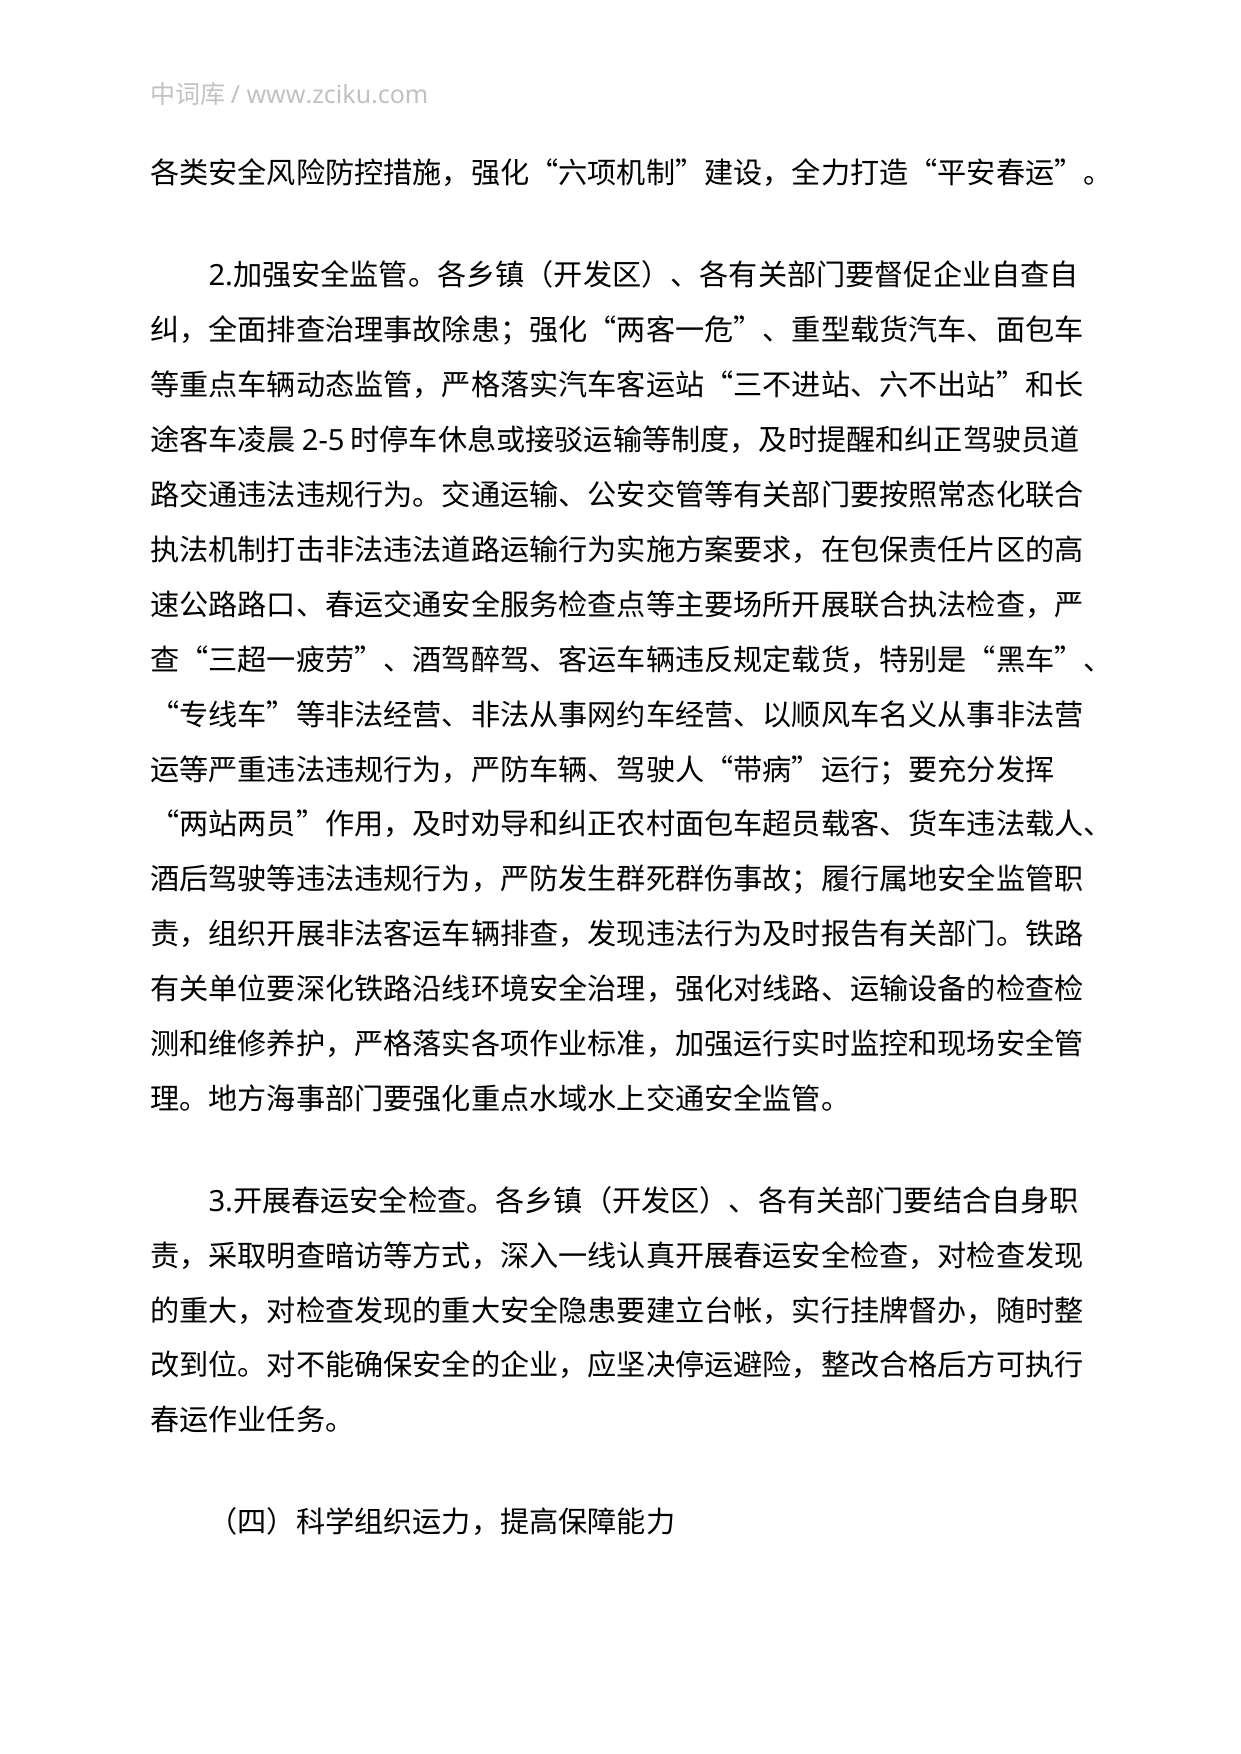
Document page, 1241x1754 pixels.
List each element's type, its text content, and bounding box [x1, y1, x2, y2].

text 3.开展春运安全检查。各乡镇（开发区）、各有关部门要结合自身职责，采取明查暗访等方式，深入一线认真开展春运安全检查，对检查发现的重大，对检查发现的重大安全隐患要建立台帐，实行挂牌督办，随时整改到位。对不能确保安全的企业，应坚决停运避险，整改合格后方可执行春运作业任务。 [150, 1177, 1090, 1439]
text （四）科学组织运力，提高保障能力 [150, 1499, 1090, 1541]
text 2.加强安全监管。各乡镇（开发区）、各有关部门要督促企业自查自纠，全面排查治理事故除患；强化“两客一危”、重型载货汽车、面包车等重点车辆动态监管，严格落实汽车客运站“三不进站、六不出站”和长途客车凌晨2-5时停车休息或接驳运输等制度，及时提醒和纠正驾驶员道路交通违法违规行为。交通运输、公安交管等有关部门要按照常态化联合执法机制打击非法违法道路运输行为实施方案要求，在包保责任片区的高速公路路口、春运交通安全服务检查点等主要场所开展联合执法检查，严查“三超一疲劳”、酒驾醉驾、客运车辆违反规定载货，特别是“黑车”、“专线车”等非法经营、非法从事网约车经营、以顺风车名义从事非法营运等严重违法违规行为，严防车辆、驾驶人“带病”运行；要充分发挥“两站两员”作用，及时劝导和纠正农村面包车超员载客、货车违法载人、酒后驾驶等违法违规行为，严防发生群死群伤事故；履行属地安全监管职责，组织开展非法客运车辆排查，发现违法行为及时报告有关部门。铁路有关单位要深化铁路沿线环境安全治理，强化对线路、运输设备的检查检测和维修养护，严格落实各项作业标准，加强运行实时监控和现场安全管理。地方海事部门要强化重点水域水上交通安全监管。 [150, 252, 1090, 1118]
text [150, 150, 1090, 192]
